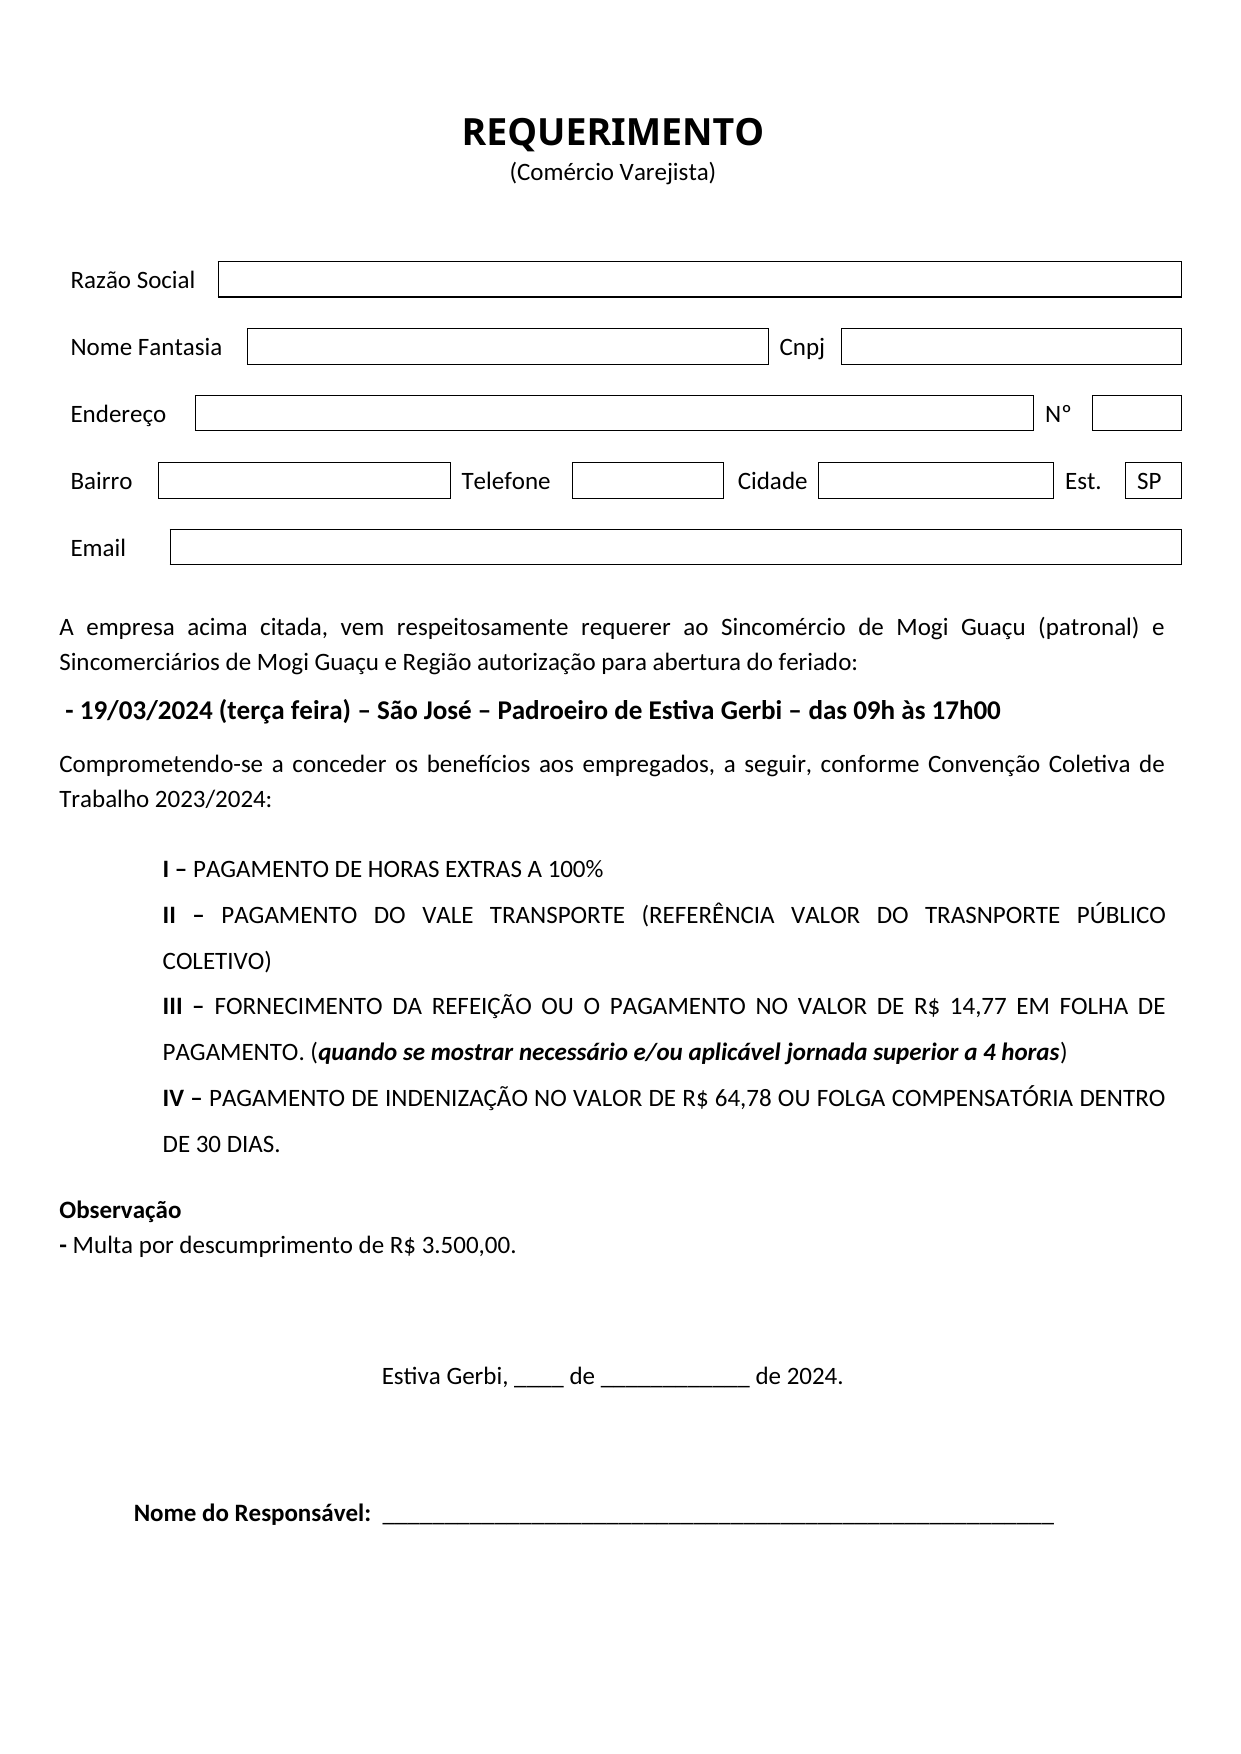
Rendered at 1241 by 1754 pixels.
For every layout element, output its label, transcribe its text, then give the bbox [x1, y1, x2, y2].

table_cell Bairro [59, 462, 158, 497]
table_cell [1093, 396, 1181, 430]
table_cell Cnpj [769, 328, 841, 363]
table_cell Cidade [724, 462, 818, 497]
list IV – PAGAMENTO DE INDENIZAÇÃO NO VALOR DE R$ 64,78 OU FOLGA COMPENSATÓRIA DENTRO DE 30 DIAS. [162, 1082, 1167, 1158]
list I – PAGAMENTO DE HORAS EXTRAS A 100% [162, 853, 1167, 884]
table_header Razão Social [59, 261, 218, 296]
table_cell [819, 463, 1053, 497]
table_cell Email [59, 529, 170, 564]
table_cell [59, 498, 1181, 529]
table_cell [248, 329, 768, 363]
text Estiva Gerbi, ____ de ____________ de 2024. [59, 1360, 1167, 1391]
table_cell Nome Fantasia [59, 328, 247, 363]
list III – FORNECIMENTO DA REFEIÇÃO OU O PAGAMENTO NO VALOR DE R$ 14,77 EM FOLHA DE PAGAMENTO. (quando se mostrar necessário e/ou aplicável jornada superior a 4 horas) [162, 991, 1167, 1067]
table_header [219, 262, 1181, 296]
text - Multa por descumprimento de R$ 3.500,00. [59, 1229, 1167, 1260]
text (Comércio Varejista) [59, 156, 1167, 187]
table_cell [159, 463, 450, 497]
text Nome do Responsável: ______________________________________________________ [59, 1498, 1167, 1528]
text A empresa acima citada, vem respeitosamente requerer ao Sincomércio de Mogi Guaçu (patronal) e Sincomerciários de Mogi Guaçu e Região autorização para abertura do feriado: [59, 611, 1167, 677]
text REQUERIMENTO [59, 105, 1167, 156]
text - 19/03/2024 (terça feira) – São José – Padroeiro de Estiva Gerbi – das 09h às 17h00 [59, 693, 1167, 726]
table_cell [196, 396, 1033, 430]
table_cell Telefone [451, 462, 572, 497]
table_cell SP [1126, 463, 1181, 497]
table_cell Endereço [59, 395, 195, 430]
table_cell [81, 364, 1181, 395]
text Comprometendo-se a conceder os benefícios aos empregados, a seguir, conforme Convenção Coletiva de Trabalho 2023/2024: [59, 748, 1167, 814]
table_cell Est. [1054, 462, 1125, 497]
table_cell [573, 463, 723, 497]
table_cell [842, 329, 1181, 363]
table_cell [171, 530, 1181, 564]
table_cell [77, 296, 1181, 328]
list II – PAGAMENTO DO VALE TRANSPORTE (REFERÊNCIA VALOR DO TRASNPORTE PÚBLICO COLETIVO) [162, 899, 1167, 975]
table_cell Nº [1034, 395, 1092, 430]
text Observação [59, 1194, 1167, 1225]
table_cell [84, 430, 1181, 462]
